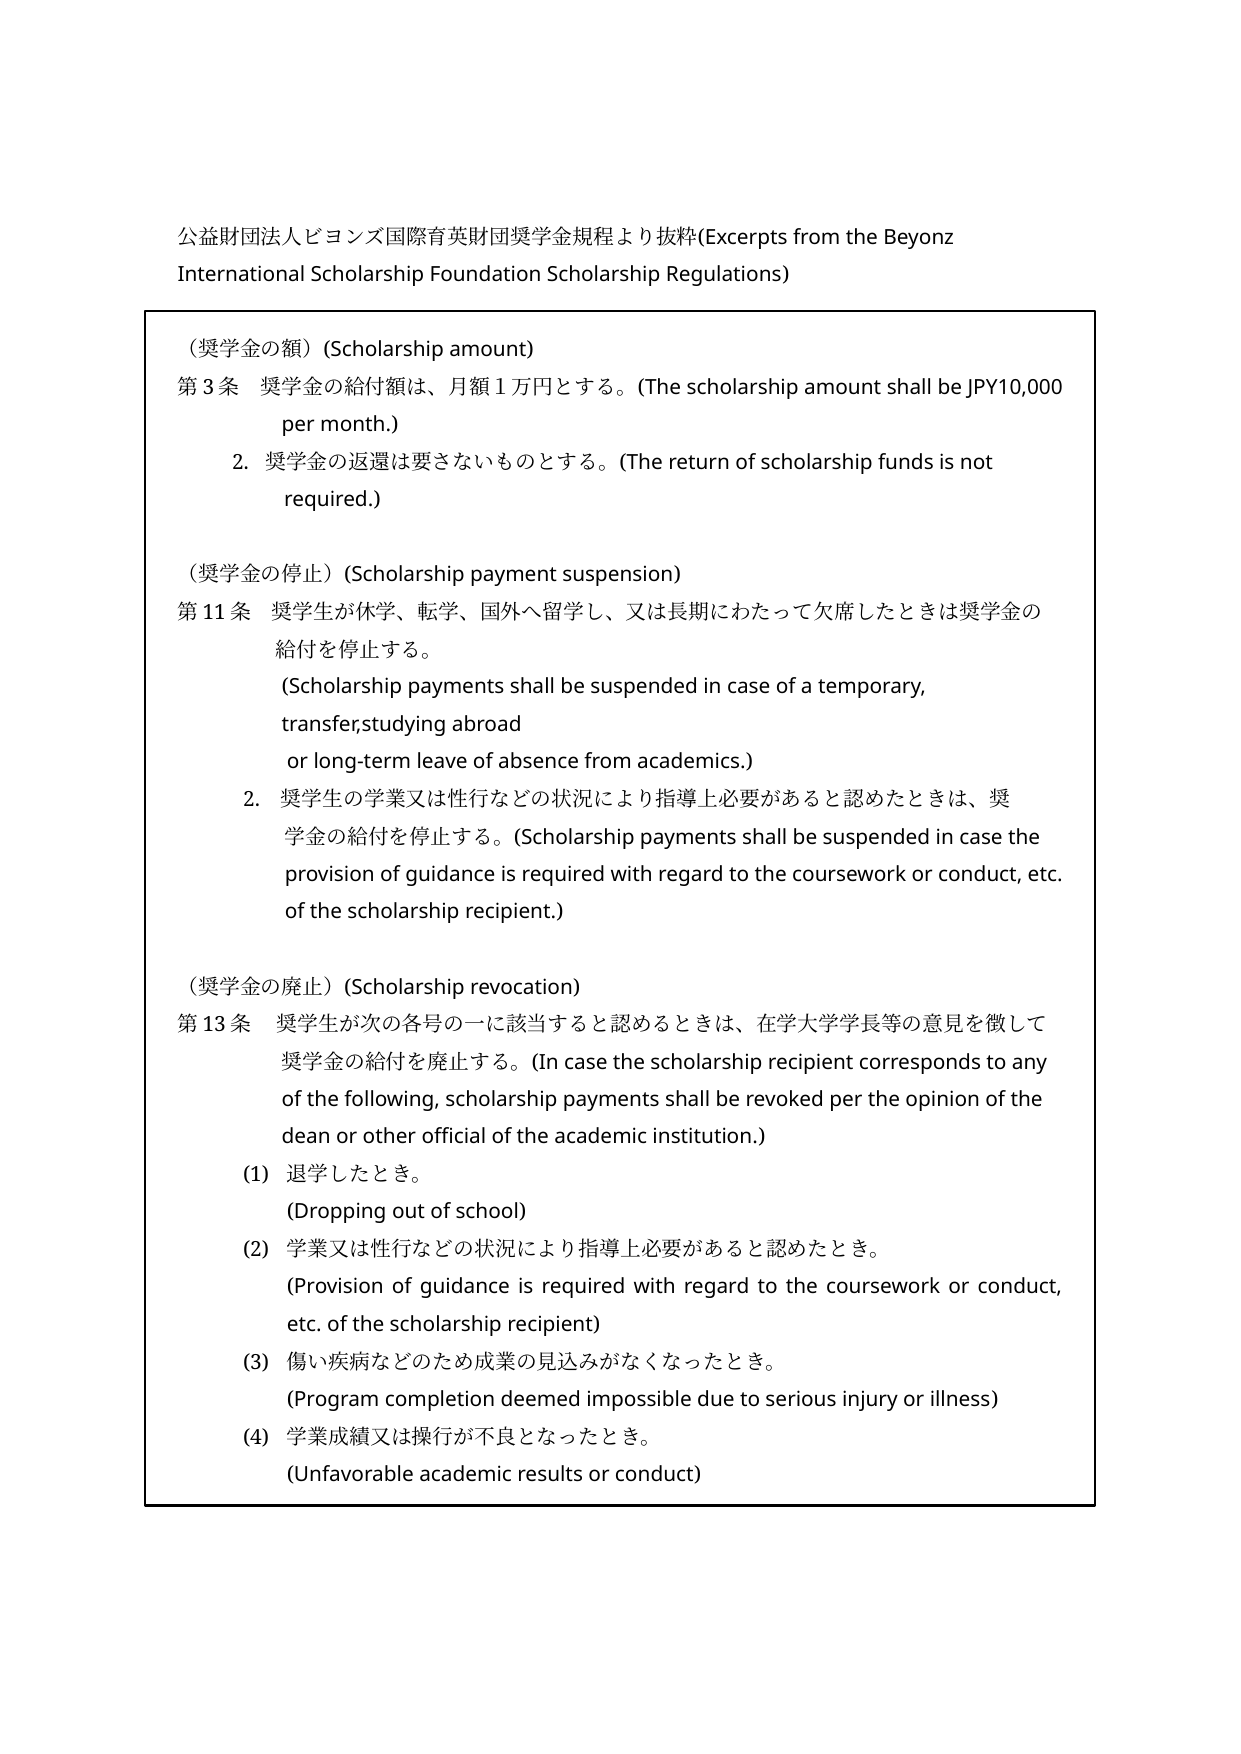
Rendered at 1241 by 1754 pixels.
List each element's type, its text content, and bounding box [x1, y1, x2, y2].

list (Program completion deemed impossible due to serious injury or illness) [287, 1379, 1063, 1417]
list 学業成績又は操行が不良となったとき。 [243, 1417, 1063, 1454]
text 公益財団法人ビヨンズ国際育英財団奨学金規程より抜粋(Excerpts from the Beyonz International Scholarship Foundation Scholarship Regulations) [177, 217, 1063, 292]
text （奨学金の停止）(Scholarship payment suspension) [177, 554, 1063, 592]
text 2. 奨学金の返還は要さないものとする。(The return of scholarship funds is not required.) [232, 442, 1063, 517]
text or long-term leave of absence from academics.) [287, 742, 1063, 779]
text 第13条 奨学生が次の各号の一に該当すると認めるときは、在学大学学長等の意見を徴して奨学金の給付を廃止する。(In case the scholarship recipient corresponds to any of the following, scholarship payments shall be revoked per the opinion of the dean or other official of the academic institution.) [177, 1004, 1063, 1154]
list (Dropping out of school) [287, 1192, 1063, 1229]
text (Scholarship payments shall be suspended in case of a temporary, transfer,studying abroad [177, 667, 1063, 742]
list 学業又は性行などの状況により指導上必要があると認めたとき。 [243, 1229, 1063, 1267]
text （奨学金の廃止）(Scholarship revocation) [177, 967, 1063, 1004]
list 傷い疾病などのため成業の見込みがなくなったとき。 [243, 1342, 1063, 1379]
text （奨学金の額）(Scholarship amount) [177, 329, 1063, 367]
text 2. 奨学生の学業又は性行などの状況により指導上必要があると認めたときは、奨 学金の給付を停止する。(Scholarship payments shall be suspended in case the provision of guidance is required with regard to the coursework or conduct, etc. of the scholarship recipient.) [243, 779, 1063, 929]
text 給付を停止する。 [276, 629, 1063, 667]
text 第3条 奨学金の給付額は、月額１万円とする。(The scholarship amount shall be JPY10,000 per month.) [177, 367, 1063, 442]
list 退学したとき。 [243, 1154, 1063, 1192]
list (Unfavorable academic results or conduct) [287, 1454, 1063, 1492]
text 第11条 奨学生が休学、転学、国外へ留学し、又は長期にわたって欠席したときは奨学金の [177, 592, 1063, 629]
list (Provision of guidance is required with regard to the coursework or conduct, etc. of the scholarship recipient) [287, 1267, 1063, 1342]
